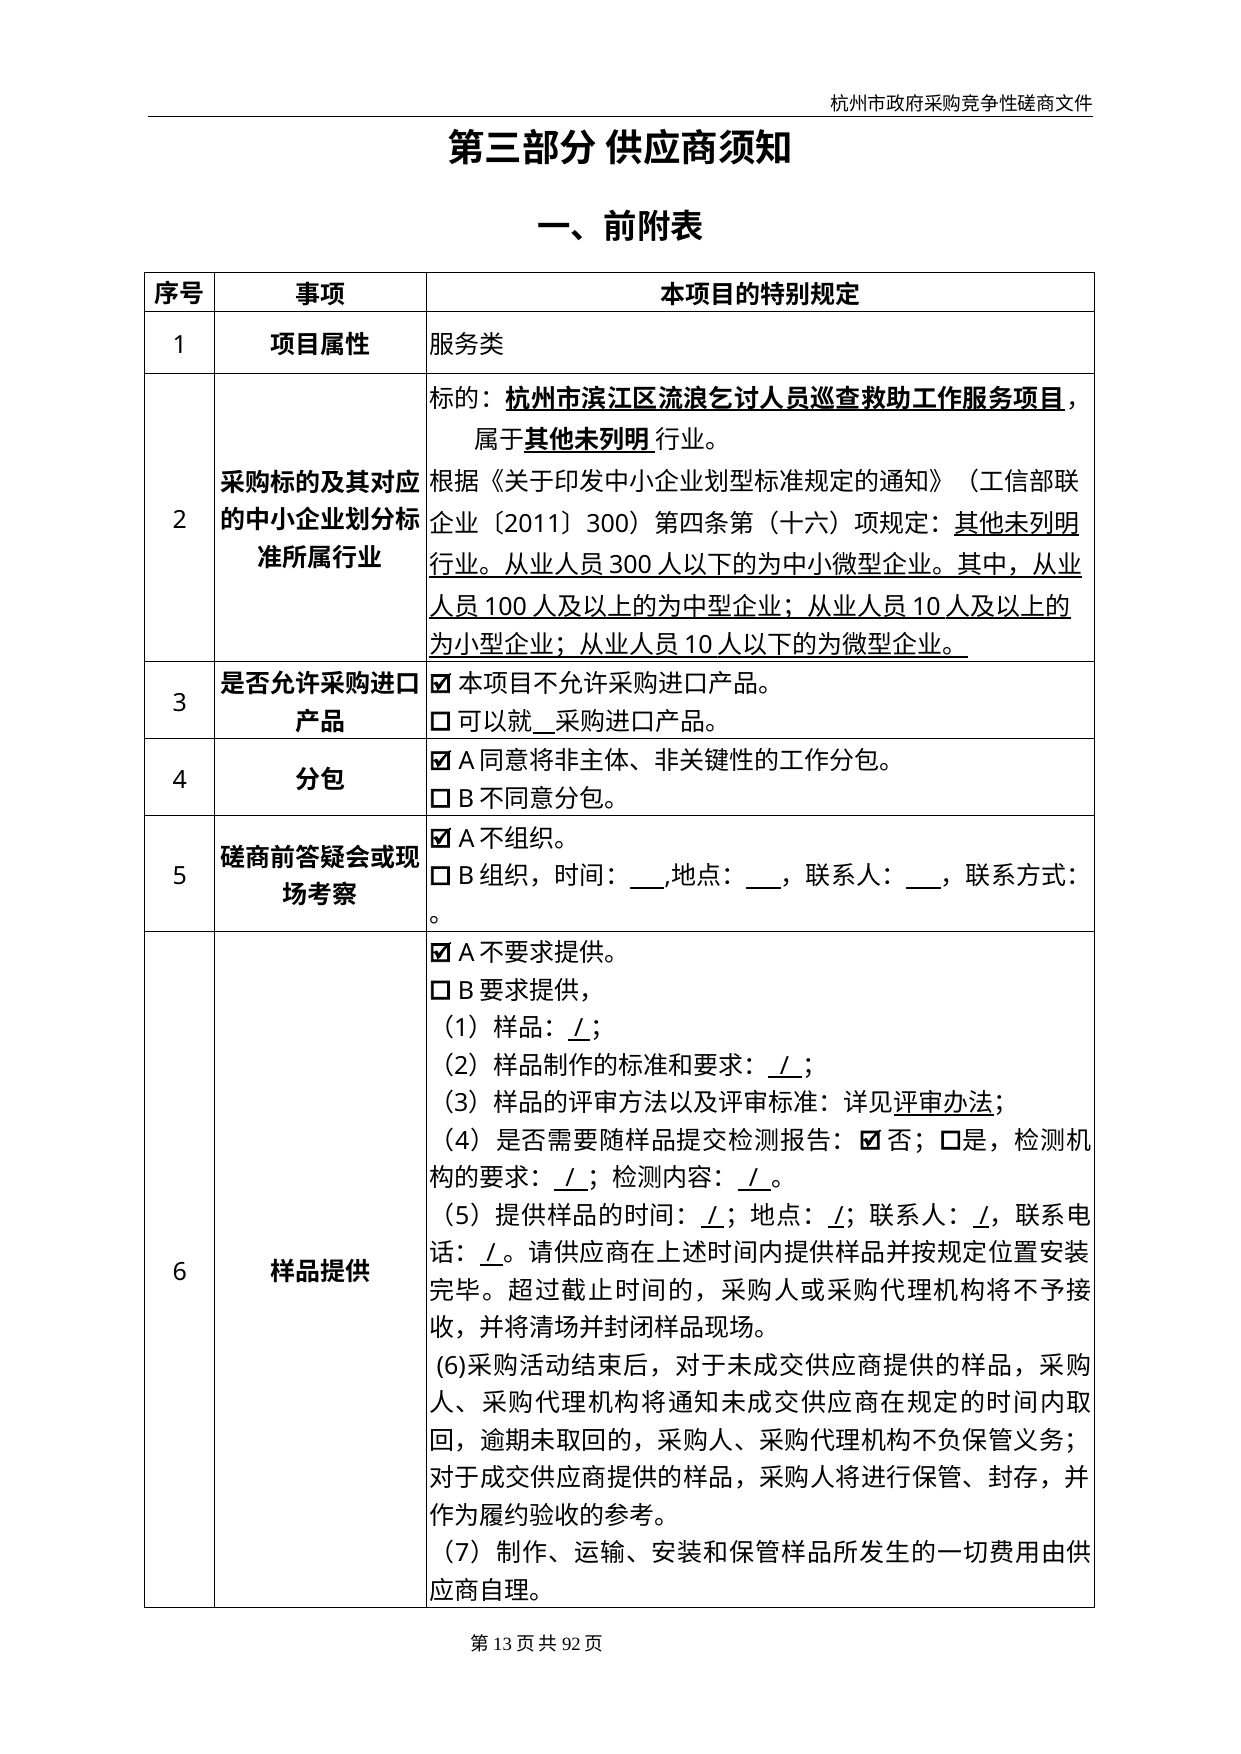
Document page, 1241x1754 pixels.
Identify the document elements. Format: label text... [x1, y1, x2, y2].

table_cell 磋商前答疑会或现场考察 [215, 816, 426, 931]
table_cell 分包 [215, 739, 426, 815]
table_cell 服务类 [427, 312, 1094, 373]
table_cell 3 [145, 662, 214, 738]
text 一、前附表 [148, 199, 1093, 248]
table_cell 样品提供 [215, 932, 426, 1607]
table_header 序号 [145, 273, 214, 311]
text 第三部分 供应商须知 [148, 118, 1093, 172]
table_header 事项 [215, 273, 426, 311]
table_cell 标的：杭州市滨江区流浪乞讨人员巡查救助工作服务项目，属于其他未列明 行业。 根据《关于印发中小企业划型标准规定的通知》（工信部联 企业〔2011〕300）第四条第（十六）项规定：其他未列明 行业。从业人员300人以下的为中小微型企业。其中，从业 人员100人及以上的为中型企业；从业人员10人及以上的 为小型企业；从业人员10人以下的为微型企业。 [427, 374, 1094, 661]
table_cell 是否允许采购进口产品 [215, 662, 426, 738]
table_cell A同意将非主体、非关键性的工作分包。 B不同意分包。 [427, 739, 1094, 815]
table_cell 本项目不允许采购进口产品。 可以就 采购进口产品。 [427, 662, 1094, 738]
table_header 本项目的特别规定 [427, 273, 1094, 311]
table_cell A不要求提供。 B要求提供， （1）样品： / ； （2）样品制作的标准和要求： / ； （3）样品的评审方法以及评审标准：详见评审办法； （4）是否需要随样品提交检测报告：否；是，检测机构的要求： / ；检测内容： / 。 （5）提供样品的时间： / ；地点： /；联系人： /，联系电话： / 。请供应商在上述时间内提供样品并按规定位置安装完毕。超过截止时间的，采购人或采购代理机构将不予接收，并将清场并封闭样品现场。 (6)采购活动结束后，对于未成交供应商提供的样品，采购人、采购代理机构将通知未成交供应商在规定的时间内取回，逾期未取回的，采购人、采购代理机构不负保管义务；对于成交供应商提供的样品，采购人将进行保管、封存，并作为履约验收的参考。 （7）制作、运输、安装和保管样品所发生的一切费用由供应商自理。 [427, 932, 1094, 1607]
table_cell A不组织。 B组织，时间： ,地点： ，联系人： ，联系方式： 。 [427, 816, 1094, 931]
table_cell 采购标的及其对应的中小企业划分标准所属行业 [215, 374, 426, 661]
table_cell 6 [145, 932, 214, 1607]
table_cell 4 [145, 739, 214, 815]
table_cell 5 [145, 816, 214, 931]
table_cell 项目属性 [215, 312, 426, 373]
table_cell 2 [145, 374, 214, 661]
table_cell 1 [145, 312, 214, 373]
